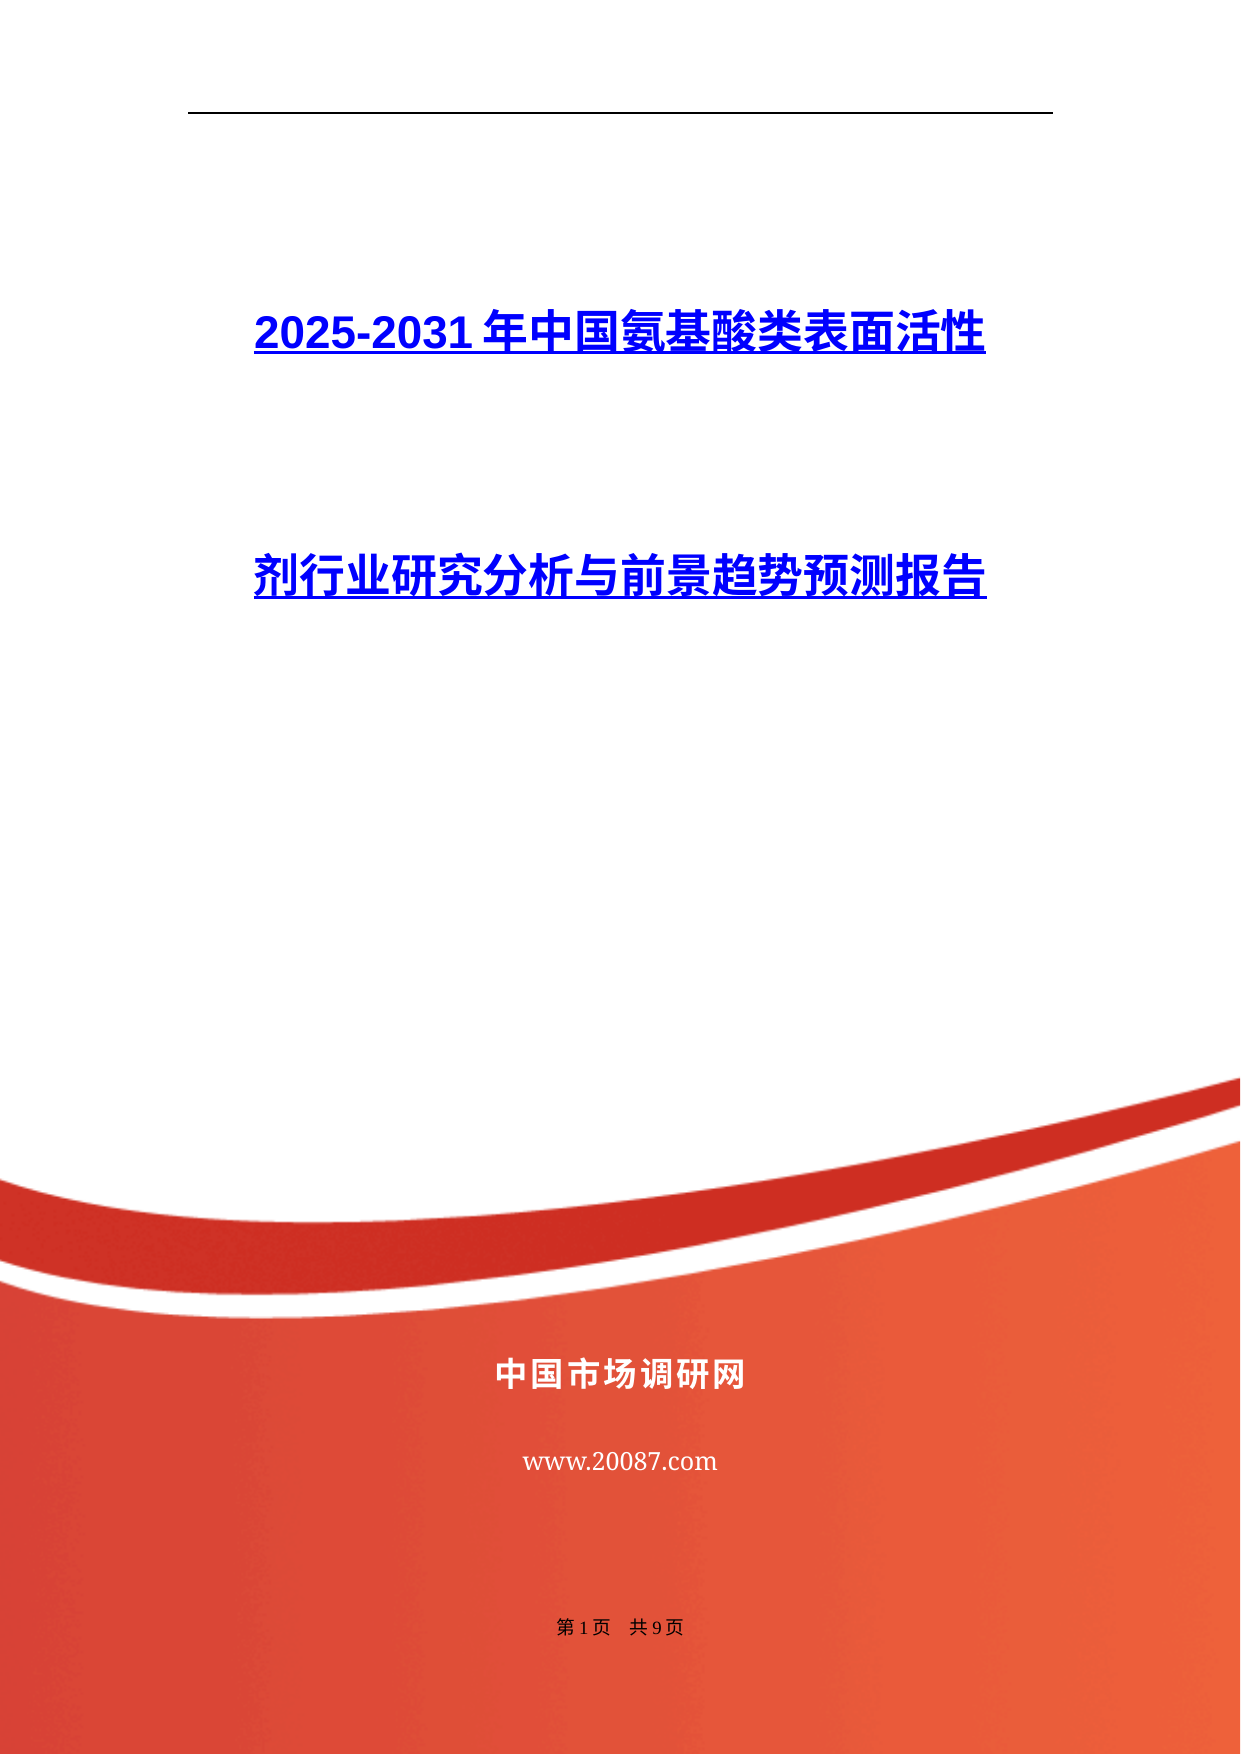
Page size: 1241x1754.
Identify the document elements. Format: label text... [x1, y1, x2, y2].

subtitle 中国市场调研网 [187, 1339, 1053, 1404]
text www.20087.com [187, 1428, 1053, 1493]
table_header 2025-2031年中国氨基酸类表面活性剂行业研究分析与前景趋势预测报告 [188, 207, 1053, 773]
picture [0, 1006, 1241, 1754]
